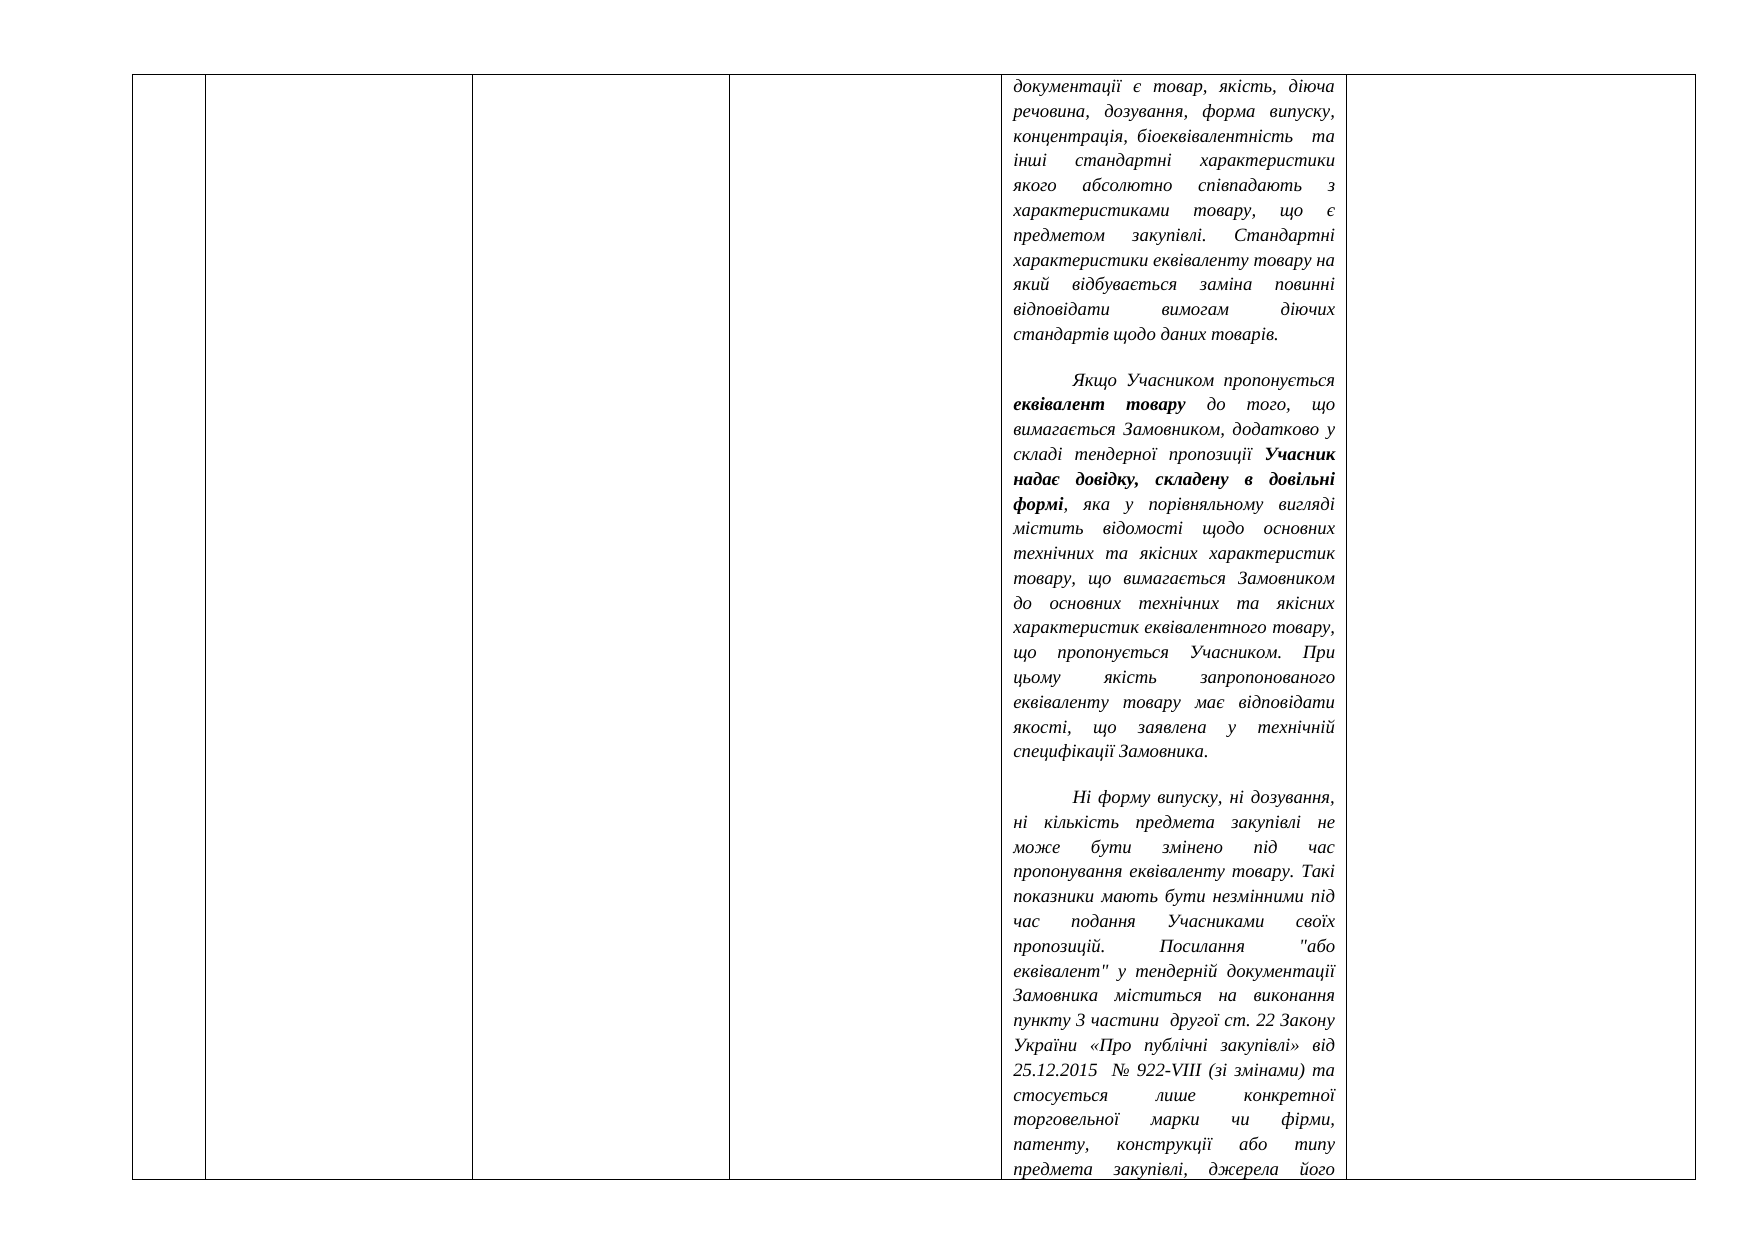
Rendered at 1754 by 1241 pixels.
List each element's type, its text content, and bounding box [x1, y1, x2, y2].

table_cell 1 [133, 75, 205, 1179]
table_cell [206, 75, 472, 1179]
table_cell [1002, 75, 1346, 1179]
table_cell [473, 75, 729, 1179]
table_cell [730, 75, 1001, 1179]
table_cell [1347, 75, 1695, 1179]
